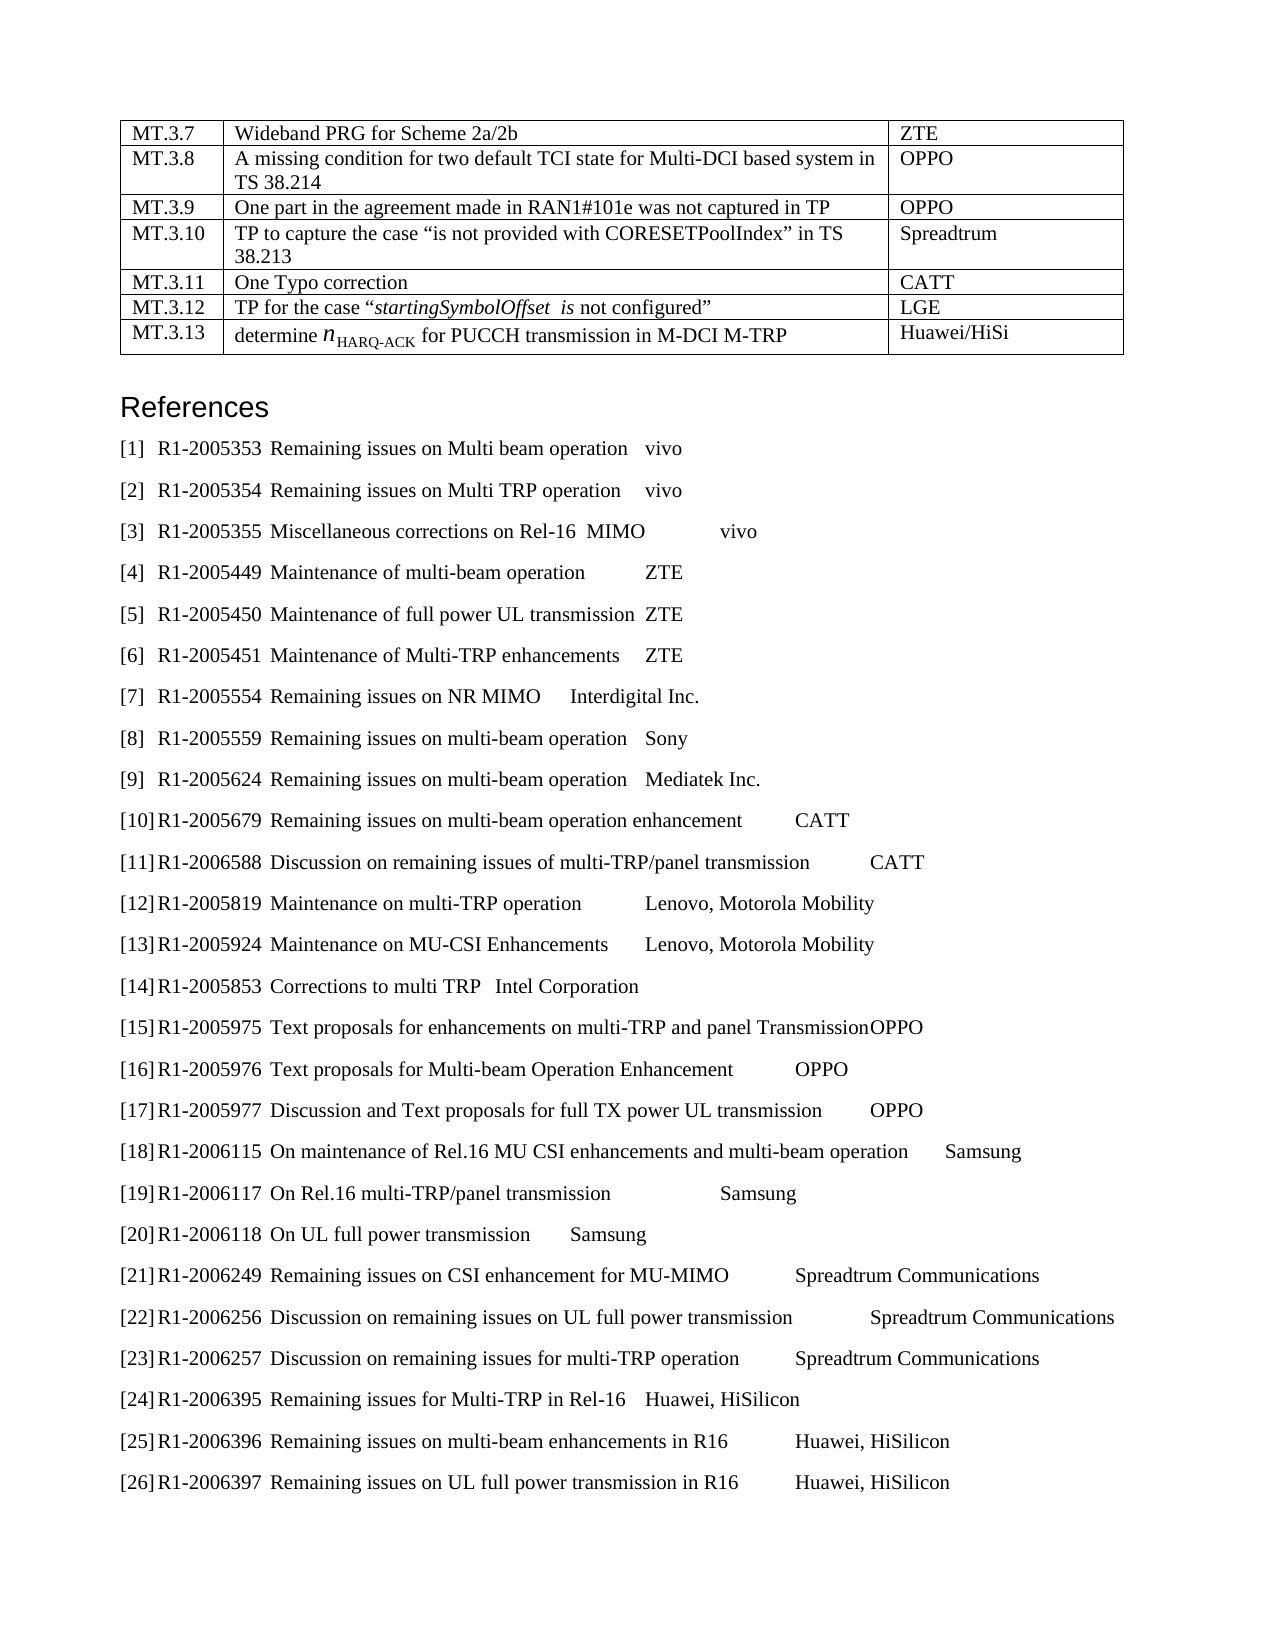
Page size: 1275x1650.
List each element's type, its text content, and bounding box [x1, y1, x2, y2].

list R1-2005679 Remaining issues on multi-beam operation enhancement CATT [120, 808, 1155, 832]
table_cell TP to capture the case “is not provided with CORESETPoolIndex” in TS 38.213 [224, 220, 888, 268]
table_cell CATT [889, 270, 1123, 294]
list R1-2005853 Corrections to multi TRP Intel Corporation [120, 974, 1155, 998]
list R1-2005924 Maintenance on MU-CSI Enhancements Lenovo, Motorola Mobility [120, 932, 1155, 956]
table_cell ZTE [889, 121, 1123, 145]
table_cell OPPO [889, 195, 1123, 219]
table_cell LGE [889, 295, 1123, 319]
table_cell One Typo correction [224, 270, 888, 294]
subtitle References [120, 390, 1155, 423]
table_cell determine for PUCCH transmission in M-DCI M-TRP [224, 320, 888, 353]
list R1-2006395 Remaining issues for Multi-TRP in Rel-16 Huawei, HiSilicon [120, 1387, 1155, 1411]
table_cell One part in the agreement made in RAN1#101e was not captured in TP [224, 195, 888, 219]
table_cell MT.3.8 [121, 146, 223, 194]
list R1-2006115 On maintenance of Rel.16 MU CSI enhancements and multi-beam operation Samsung [120, 1139, 1155, 1163]
list R1-2006396 Remaining issues on multi-beam enhancements in R16 Huawei, HiSilicon [120, 1429, 1155, 1453]
list R1-2005355 Miscellaneous corrections on Rel-16 MIMO vivo [120, 519, 1155, 543]
table_cell A missing condition for two default TCI state for Multi-DCI based system in TS 38.214 [224, 146, 888, 194]
list R1-2005559 Remaining issues on multi-beam operation Sony [120, 726, 1155, 750]
table_cell TP for the case “startingSymbolOffset is not configured” [224, 295, 888, 319]
list R1-2005819 Maintenance on multi-TRP operation Lenovo, Motorola Mobility [120, 891, 1155, 915]
table_cell MT.3.10 [121, 220, 223, 268]
list R1-2005977 Discussion and Text proposals for full TX power UL transmission OPPO [120, 1098, 1155, 1122]
table_cell MT.3.9 [121, 195, 223, 219]
list R1-2006588 Discussion on remaining issues of multi-TRP/panel transmission CATT [120, 850, 1155, 874]
list R1-2005976 Text proposals for Multi-beam Operation Enhancement OPPO [120, 1056, 1155, 1081]
table_cell Spreadtrum [889, 220, 1123, 268]
table_cell MT.3.13 [121, 320, 223, 353]
table_cell OPPO [889, 146, 1123, 194]
list R1-2006118 On UL full power transmission Samsung [120, 1222, 1155, 1246]
list R1-2005451 Maintenance of Multi-TRP enhancements ZTE [120, 643, 1155, 667]
list R1-2005354 Remaining issues on Multi TRP operation vivo [120, 477, 1155, 502]
list R1-2006397 Remaining issues on UL full power transmission in R16 Huawei, HiSilicon [120, 1470, 1155, 1494]
list R1-2006117 On Rel.16 multi-TRP/panel transmission Samsung [120, 1181, 1155, 1204]
list R1-2006249 Remaining issues on CSI enhancement for MU-MIMO Spreadtrum Communications [120, 1263, 1155, 1287]
table_cell Huawei/HiSi [889, 320, 1123, 353]
table_cell MT.3.12 [121, 295, 223, 319]
list R1-2005975 Text proposals for enhancements on multi-TRP and panel Transmission OPPO [120, 1015, 1155, 1039]
list R1-2005449 Maintenance of multi-beam operation ZTE [120, 560, 1155, 584]
table_cell MT.3.11 [121, 270, 223, 294]
list R1-2006256 Discussion on remaining issues on UL full power transmission Spreadtrum Communications [120, 1304, 1155, 1329]
table_cell MT.3.7 [121, 121, 223, 145]
list R1-2005624 Remaining issues on multi-beam operation Mediatek Inc. [120, 767, 1155, 791]
list R1-2006257 Discussion on remaining issues for multi-TRP operation Spreadtrum Communications [120, 1346, 1155, 1370]
list R1-2005353 Remaining issues on Multi beam operation vivo [120, 436, 1155, 460]
list R1-2005554 Remaining issues on NR MIMO Interdigital Inc. [120, 684, 1155, 708]
table_cell Wideband PRG for Scheme 2a/2b [224, 121, 888, 145]
list R1-2005450 Maintenance of full power UL transmission ZTE [120, 602, 1155, 626]
